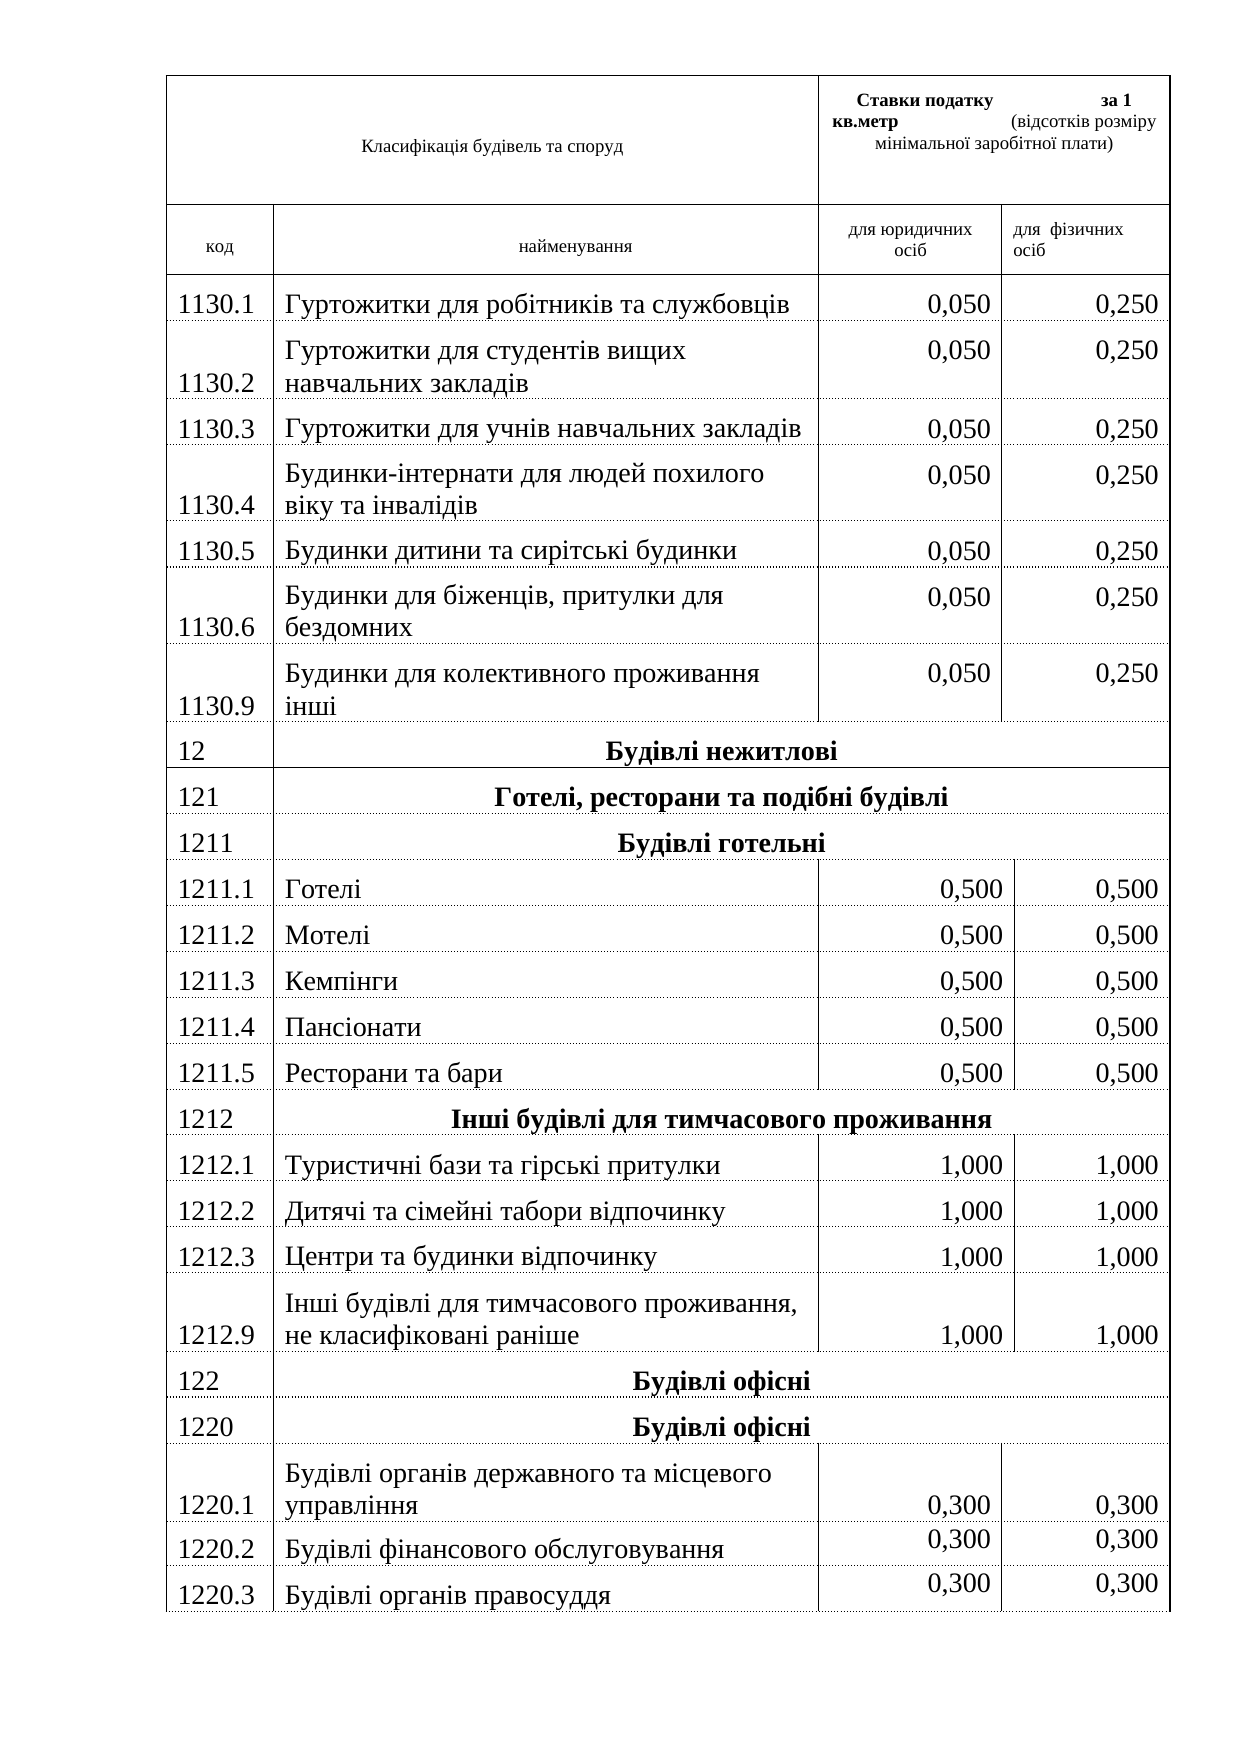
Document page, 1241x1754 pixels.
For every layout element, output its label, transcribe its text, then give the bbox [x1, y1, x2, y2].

table_cell 1212.2 [167, 1180, 273, 1226]
table_cell 0,050 [819, 398, 1001, 444]
table_cell 0,500 [1015, 1043, 1169, 1088]
table_cell 1,000 [1015, 1134, 1169, 1180]
table_cell 12 [167, 721, 273, 767]
table_cell 1220.2 [167, 1521, 273, 1564]
table_cell 1130.9 [167, 643, 273, 721]
table_cell Кемпінги [274, 951, 818, 997]
table_cell 0,050 [819, 275, 1001, 320]
table_cell 0,500 [819, 905, 1014, 951]
table_cell 1211.1 [167, 859, 273, 905]
table_cell 0,500 [1015, 859, 1169, 905]
table_cell 0,250 [1002, 444, 1169, 520]
table_cell 121 [167, 768, 273, 813]
table_cell код [167, 205, 273, 274]
table_cell Туристичні бази та гірські притулки [274, 1134, 818, 1180]
table_cell 1,000 [1015, 1180, 1169, 1226]
table_cell 1130.1 [167, 275, 273, 320]
table_cell 0,050 [819, 520, 1001, 566]
table_cell 1130.4 [167, 444, 273, 520]
table_cell Гуртожитки для учнів навчальних закладів [274, 398, 818, 444]
table_cell найменування [274, 205, 818, 274]
table_cell 1211.4 [167, 997, 273, 1042]
table_cell 0,250 [1002, 520, 1169, 566]
table_cell Інші будівлі для тимчасового проживання [274, 1089, 1169, 1134]
table_cell 0,050 [819, 643, 1001, 721]
table_cell 1130.6 [167, 566, 273, 643]
table_cell 0,500 [1015, 997, 1169, 1042]
table_header Класифікація будівель та споруд [167, 76, 818, 204]
table_cell 0,300 [819, 1443, 1001, 1521]
table_cell 0,300 [1002, 1521, 1169, 1564]
table_cell 1,000 [819, 1272, 1014, 1351]
table_cell Будівлі органів правосуддя [274, 1565, 818, 1611]
table_cell Мотелі [274, 905, 818, 951]
table_cell 0,300 [819, 1565, 1001, 1611]
table_cell Готелі [274, 859, 818, 905]
table_cell Інші будівлі для тимчасового проживання, не класифіковані раніше [274, 1272, 818, 1351]
table_cell 1,000 [819, 1180, 1014, 1226]
table_cell 1212.9 [167, 1272, 273, 1351]
table_cell 1212.3 [167, 1226, 273, 1272]
table_cell Будівлі органів державного та місцевого управління [274, 1443, 818, 1521]
table_cell 0,500 [819, 997, 1014, 1042]
table_cell 1,000 [819, 1134, 1014, 1180]
table_cell Дитячі та сімейні табори відпочинку [274, 1180, 818, 1226]
table_cell 0,500 [819, 951, 1014, 997]
table_cell 0,250 [1002, 320, 1169, 398]
table_cell 1211.5 [167, 1043, 273, 1088]
table_cell 1211 [167, 813, 273, 859]
table_cell 1211.2 [167, 905, 273, 951]
table_cell для юридичних осіб [819, 205, 1001, 274]
table_cell 1220 [167, 1396, 273, 1442]
table_cell Будівлі офісні [274, 1396, 1169, 1442]
table_cell 0,050 [819, 320, 1001, 398]
table_cell 0,250 [1002, 398, 1169, 444]
table_cell 0,300 [1002, 1443, 1169, 1521]
table_cell 1130.3 [167, 398, 273, 444]
table_cell Гуртожитки для студентів вищих навчальних закладів [274, 320, 818, 398]
table_cell 0,300 [819, 1521, 1001, 1564]
table_cell Будинки дитини та сирітські будинки [274, 520, 818, 566]
table_cell 0,500 [819, 1043, 1014, 1088]
table_cell Будинки для колективного проживання інші [274, 643, 818, 721]
table_cell 0,250 [1002, 275, 1169, 320]
table_cell 1220.3 [167, 1565, 273, 1611]
table_cell 122 [167, 1351, 273, 1396]
table_cell Будівлі фінансового обслуговування [274, 1521, 818, 1564]
table_cell Пансіонати [274, 997, 818, 1042]
table_cell 1212 [167, 1089, 273, 1134]
table_cell Будинки для біженців, притулки для бездомних [274, 566, 818, 643]
table_cell 1211.3 [167, 951, 273, 997]
table_cell Будівлі нежитлові [274, 721, 1169, 767]
table_cell 0,500 [819, 859, 1014, 905]
table_cell Гуртожитки для робітників та службовців [274, 275, 818, 320]
table_cell 1130.2 [167, 320, 273, 398]
table_cell для фізичних осіб [1002, 205, 1169, 274]
table_cell 0,250 [1002, 566, 1169, 643]
table_cell 0,050 [819, 566, 1001, 643]
table_cell 1,000 [819, 1226, 1014, 1272]
table_cell 0,500 [1015, 905, 1169, 951]
table_cell Готелі, ресторани та подібні будівлі [274, 768, 1169, 813]
table_cell Будівлі офісні [274, 1351, 1169, 1396]
table_cell Будівлі готельні [274, 813, 1169, 859]
table_cell 1,000 [1015, 1272, 1169, 1351]
table_cell 1220.1 [167, 1443, 273, 1521]
table_cell Будинки-інтернати для людей похилого віку та інвалідів [274, 444, 818, 520]
table_cell Центри та будинки відпочинку [274, 1226, 818, 1272]
table_cell Ресторани та бари [274, 1043, 818, 1088]
table_header Ставки податку за 1 кв.метр (відсотків розміру мінімальної заробітної плати) [819, 76, 1169, 204]
table_cell 0,500 [1015, 951, 1169, 997]
table_cell 1,000 [1015, 1226, 1169, 1272]
table_cell 0,250 [1002, 643, 1169, 721]
table_cell 0,300 [1002, 1565, 1169, 1611]
table_cell 1212.1 [167, 1134, 273, 1180]
table_cell 1130.5 [167, 520, 273, 566]
table_cell 0,050 [819, 444, 1001, 520]
